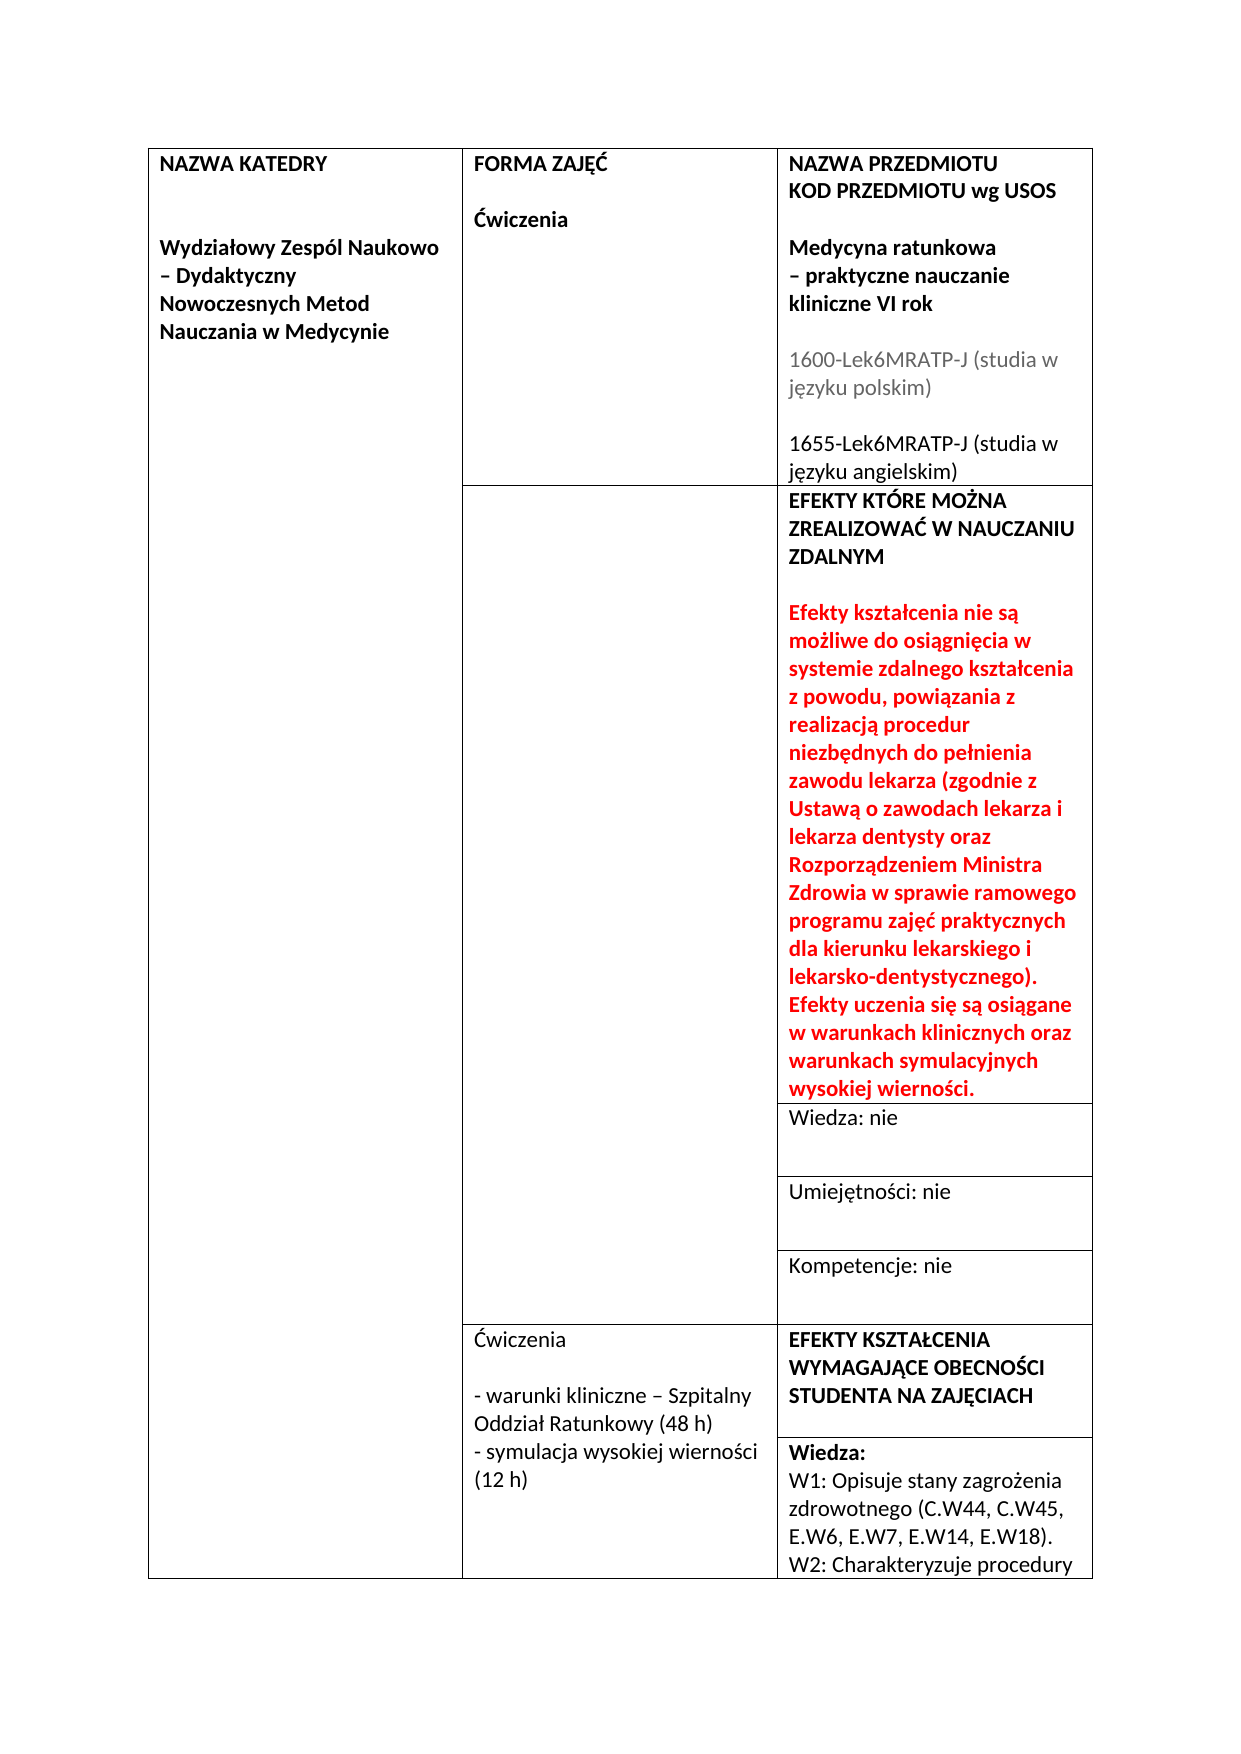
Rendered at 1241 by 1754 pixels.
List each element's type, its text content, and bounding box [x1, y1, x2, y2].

table_cell EFEKTY KTÓRE MOŻNA ZREALIZOWAĆ W NAUCZANIU ZDALNYM Efekty kształcenia nie są możliwe do osiągnięcia w systemie zdalnego kształcenia z powodu, powiązania z realizacją procedur niezbędnych do pełnienia zawodu lekarza (zgodnie z Ustawą o zawodach lekarza i lekarza dentysty oraz Rozporządzeniem Ministra Zdrowia w sprawie ramowego programu zajęć praktycznych dla kierunku lekarskiego i lekarsko-dentystycznego). Efekty uczenia się są osiągane w warunkach klinicznych oraz warunkach symulacyjnych wysokiej wierności. [778, 486, 1092, 1102]
table_cell [463, 486, 777, 1324]
table_header NAZWA PRZEDMIOTU KOD PRZEDMIOTU wg USOS Medycyna ratunkowa – praktyczne nauczanie kliniczne VI rok 1600-Lek6MRATP-J (studia w języku polskim) 1655-Lek6MRATP-J (studia w języku angielskim) [778, 149, 1092, 485]
table_header FORMA ZAJĘĆ Ćwiczenia [463, 149, 777, 485]
table_cell Kompetencje: nie [778, 1251, 1092, 1324]
table_cell Ćwiczenia - warunki kliniczne – Szpitalny Oddział Ratunkowy (48 h) - symulacja wysokiej wierności (12 h) [463, 1325, 777, 1578]
table_header NAZWA KATEDRY Wydziałowy Zespól Naukowo – Dydaktyczny Nowoczesnych Metod Nauczania w Medycynie [149, 149, 462, 1578]
table_cell Wiedza: nie [778, 1104, 1092, 1176]
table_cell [778, 1438, 1092, 1578]
table_cell EFEKTY KSZTAŁCENIA WYMAGAJĄCE OBECNOŚCI STUDENTA NA ZAJĘCIACH [778, 1325, 1092, 1437]
table_cell Umiejętności: nie [778, 1177, 1092, 1250]
